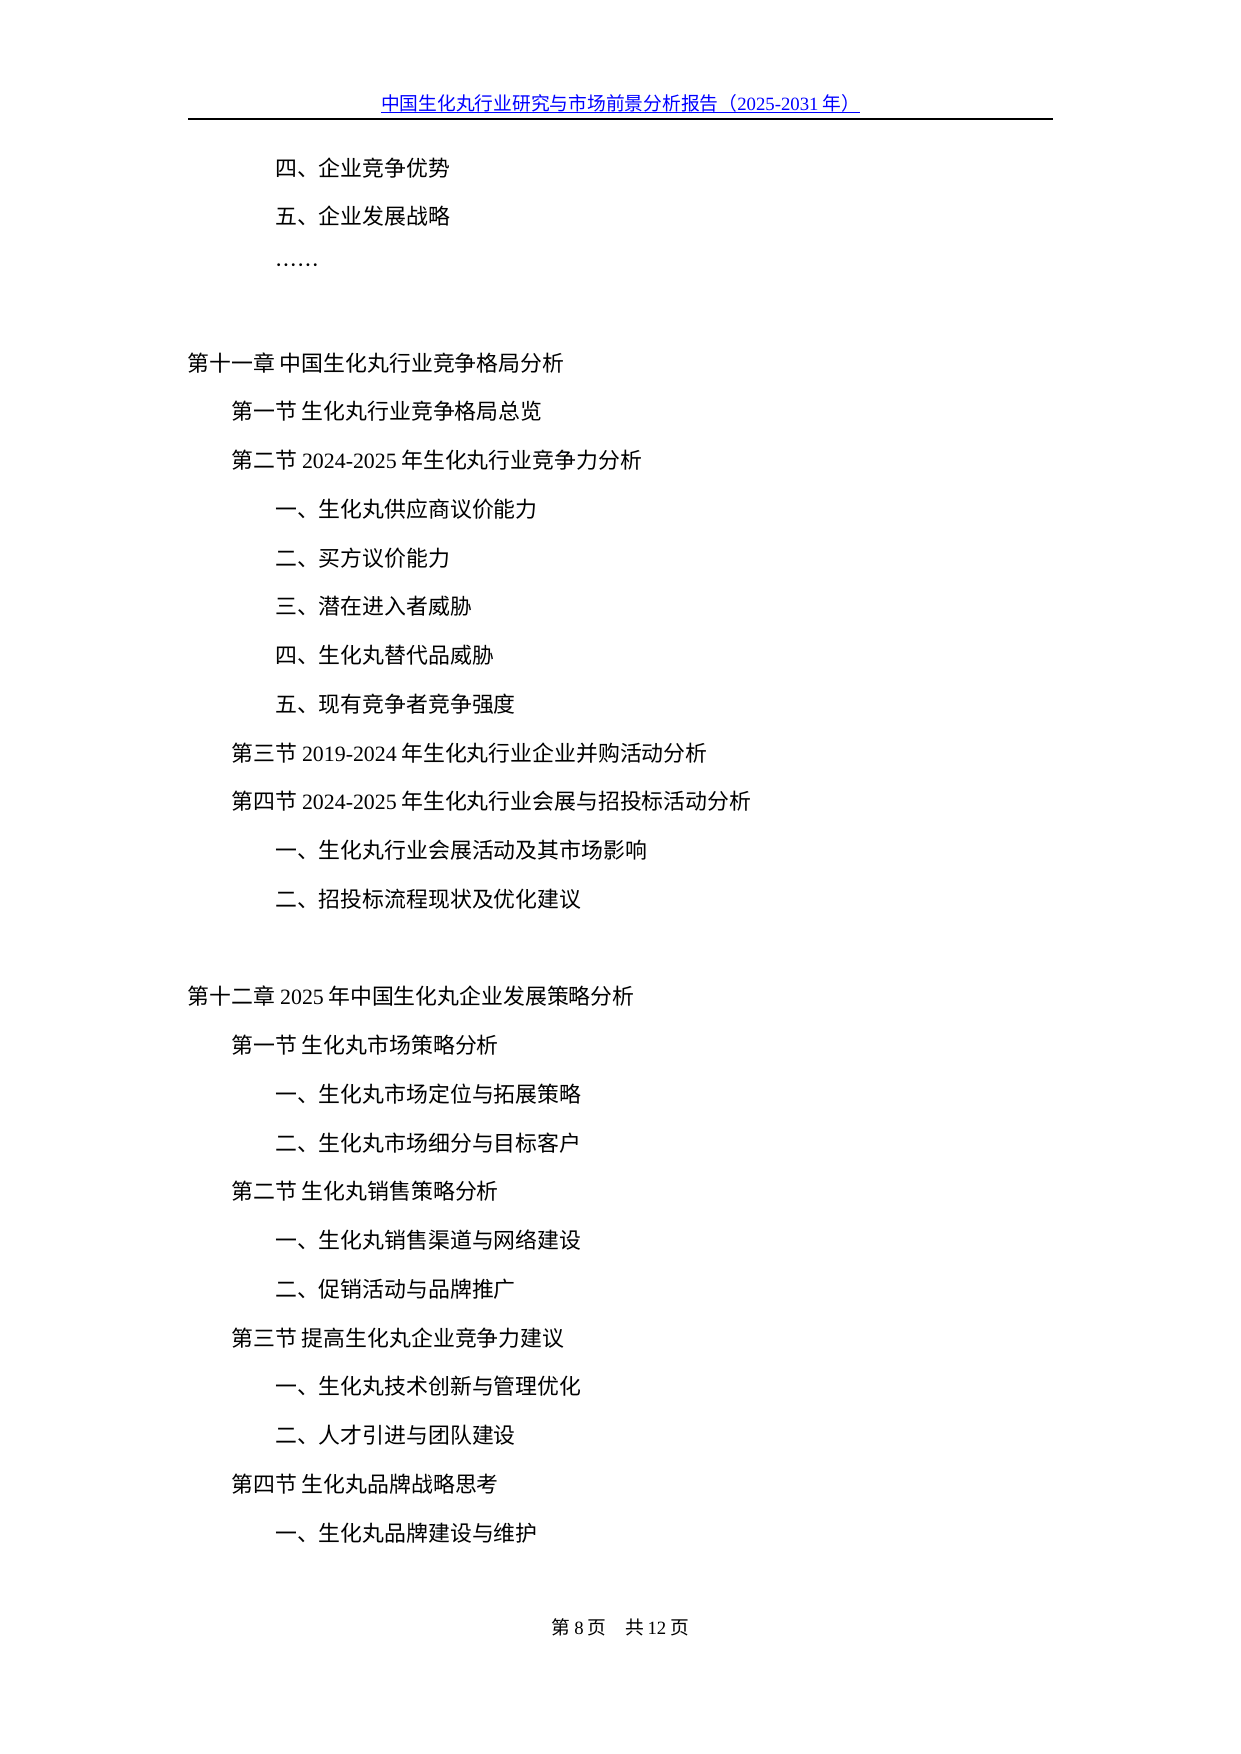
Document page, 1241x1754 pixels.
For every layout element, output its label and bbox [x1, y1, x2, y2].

text [187, 150, 1053, 1548]
